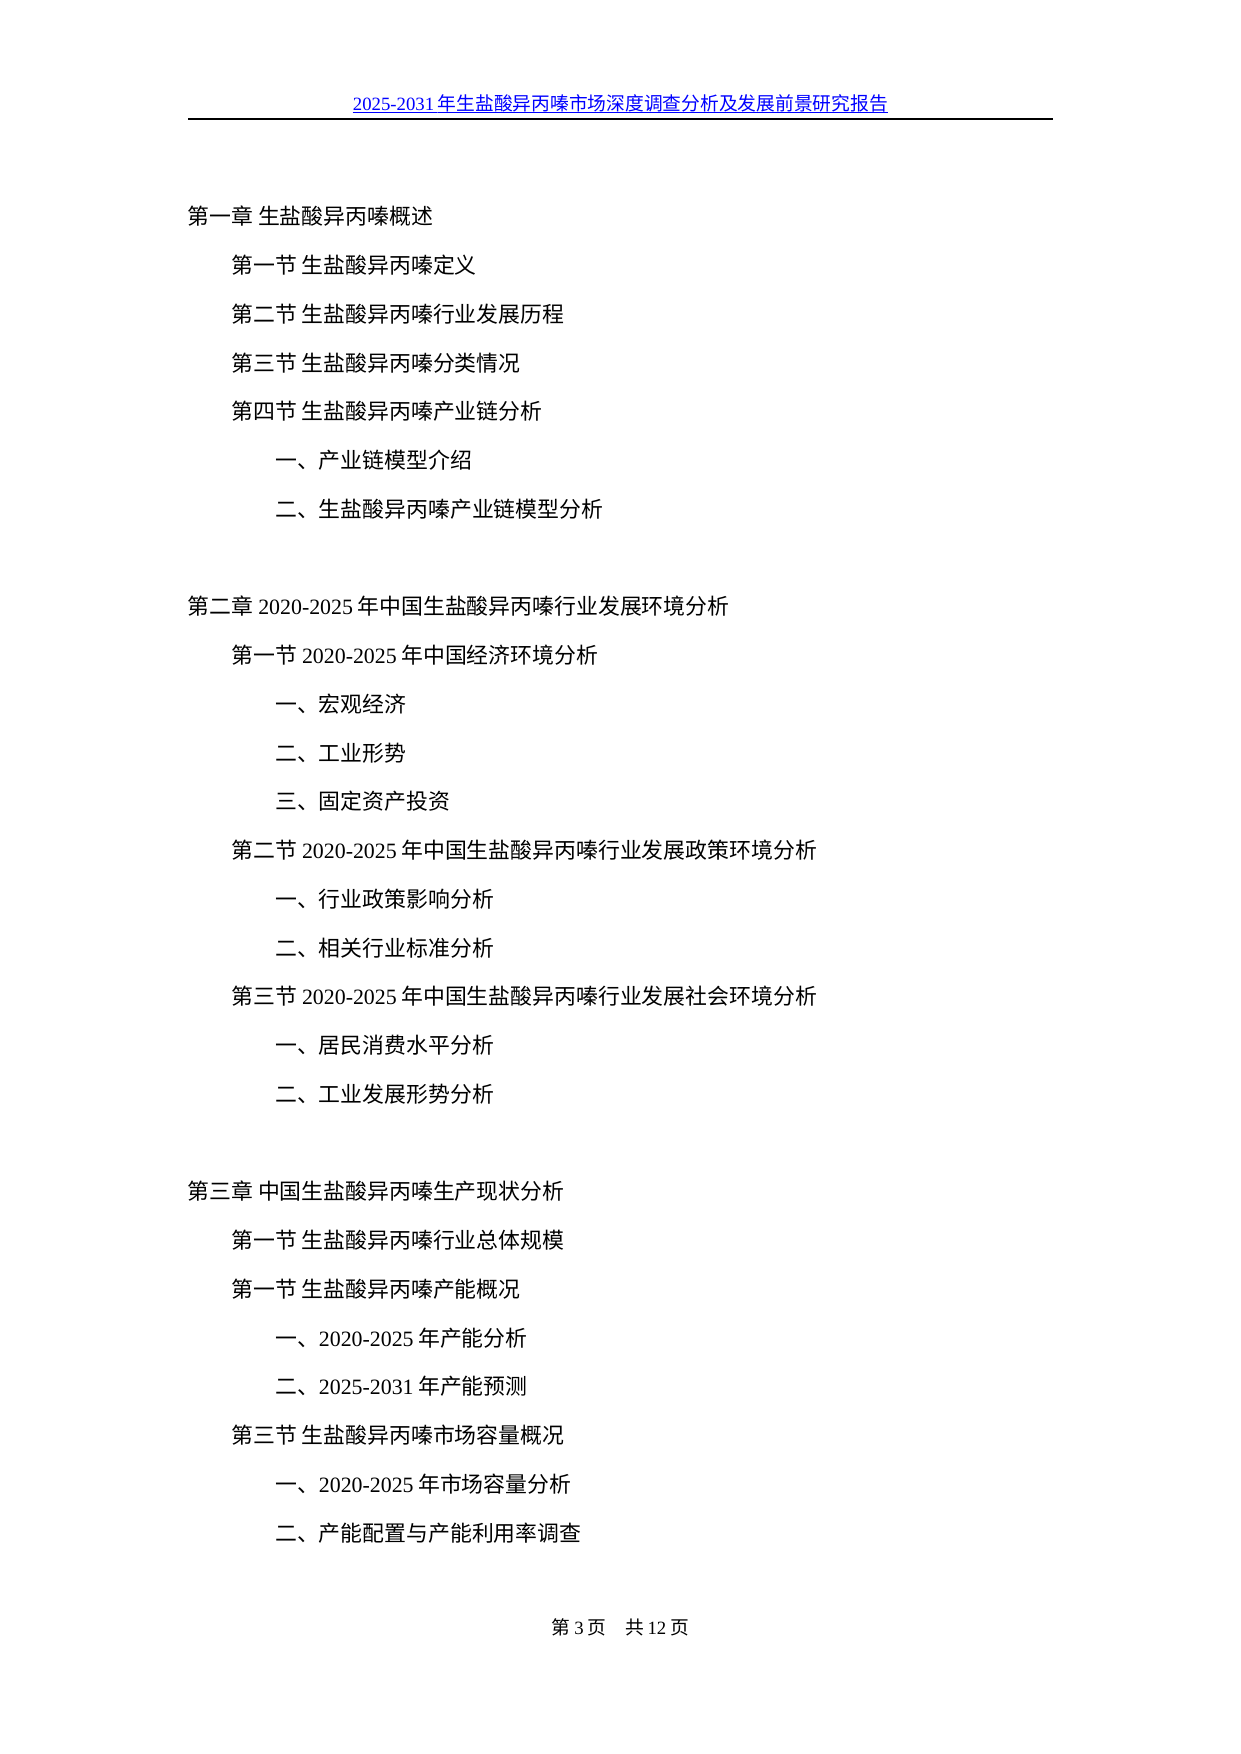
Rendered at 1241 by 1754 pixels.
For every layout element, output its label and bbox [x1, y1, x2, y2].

text [187, 150, 1053, 1548]
